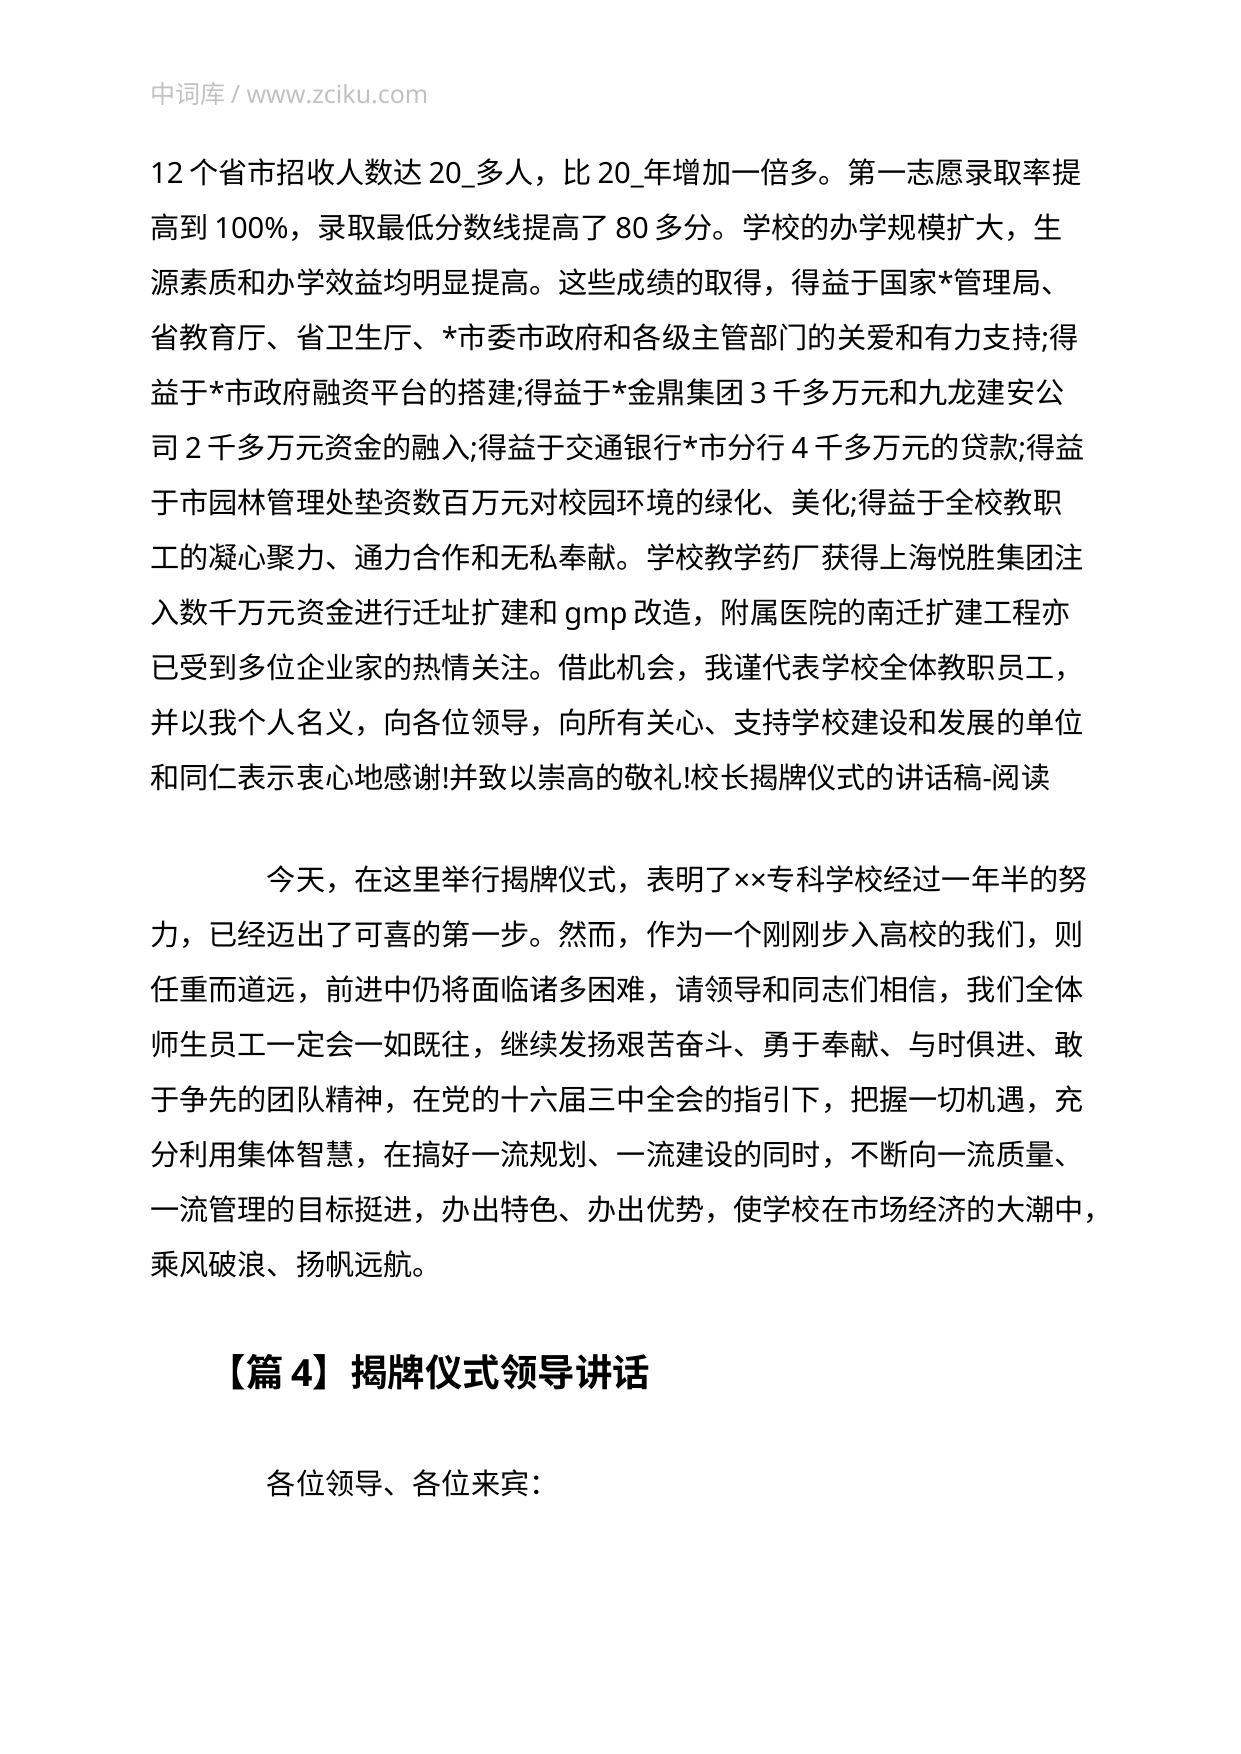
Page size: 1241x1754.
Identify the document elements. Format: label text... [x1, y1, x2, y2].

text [150, 150, 1090, 797]
text 各位领导、各位来宾： [150, 1460, 1090, 1503]
text 今天，在这里举行揭牌仪式，表明了××专科学校经过一年半的努力，已经迈出了可喜的第一步。然而，作为一个刚刚步入高校的我们，则任重而道远，前进中仍将面临诸多困难，请领导和同志们相信，我们全体师生员工一定会一如既往，继续发扬艰苦奋斗、勇于奉献、与时俱进、敢于争先的团队精神，在党的十六届三中全会的指引下，把握一切机遇，充分利用集体智慧，在搞好一流规划、一流建设的同时，不断向一流质量、一流管理的目标挺进，办出特色、办出优势，使学校在市场经济的大潮中，乘风破浪、扬帆远航。 [150, 857, 1090, 1283]
text 【篇4】揭牌仪式领导讲话 [150, 1343, 1090, 1397]
